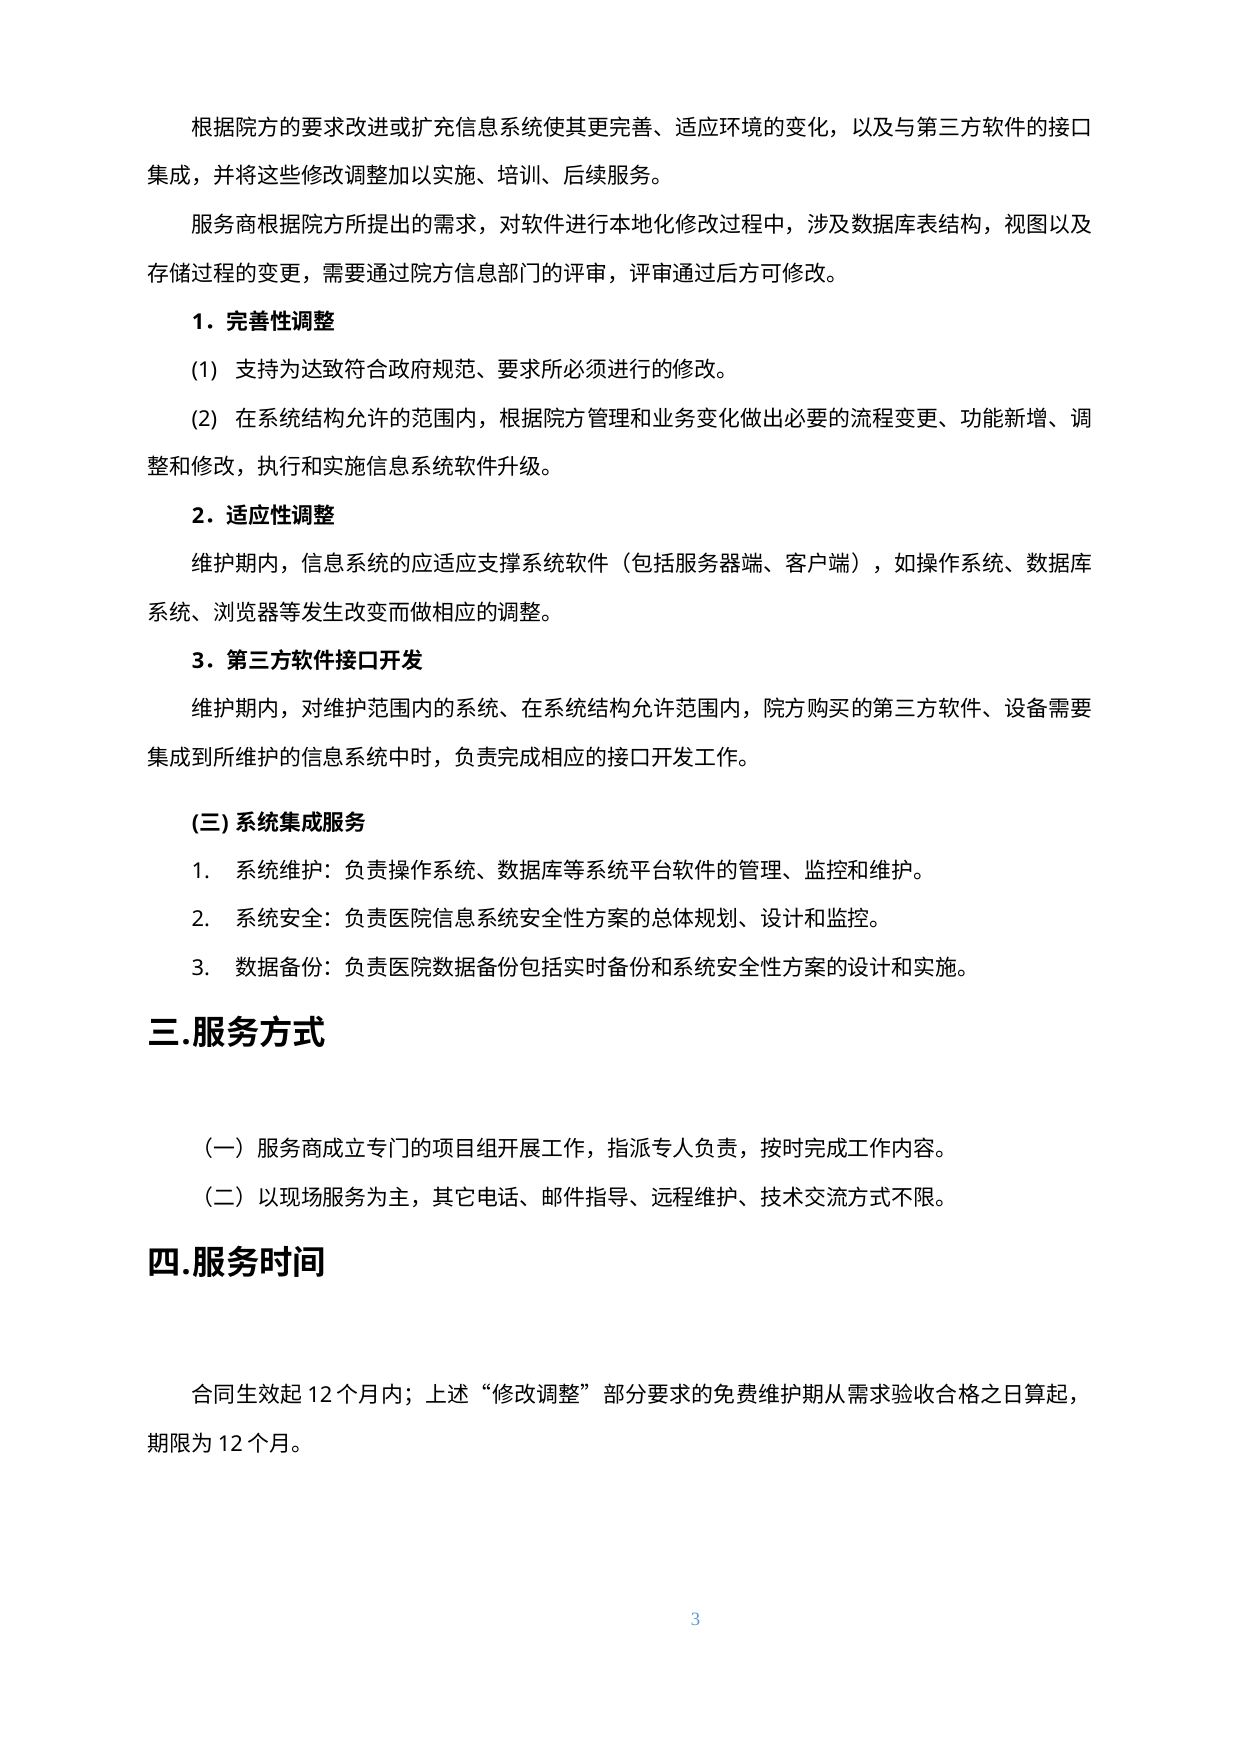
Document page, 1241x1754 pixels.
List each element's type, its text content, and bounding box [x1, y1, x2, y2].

text 服务商根据院方所提出的需求，对软件进行本地化修改过程中，涉及数据库表结构，视图以及存储过程的变更，需要通过院方信息部门的评审，评审通过后方可修改。 [148, 206, 1092, 288]
list 以现场服务为主，其它电话、邮件指导、远程维护、技术交流方式不限。 [148, 1179, 1092, 1212]
list 系统安全：负责医院信息系统安全性方案的总体规划、设计和监控。 [148, 901, 1092, 933]
list 第三方软件接口开发 [148, 643, 1092, 675]
text 根据院方的要求改进或扩充信息系统使其更完善、适应环境的变化，以及与第三方软件的接口集成，并将这些修改调整加以实施、培训、后续服务。 [148, 109, 1092, 191]
list 适应性调整 [148, 497, 1092, 530]
text 合同生效起12个月内；上述“修改调整”部分要求的免费维护期从需求验收合格之日算起，期限为12个月。 [148, 1377, 1092, 1458]
subtitle 服务时间 [148, 1228, 1092, 1293]
list 支持为达致符合政府规范、要求所必须进行的修改。 [148, 352, 1092, 384]
list 系统集成服务 [148, 804, 1092, 837]
list 完善性调整 [148, 303, 1092, 336]
list 系统维护：负责操作系统、数据库等系统平台软件的管理、监控和维护。 [148, 853, 1092, 885]
subtitle 服务方式 [148, 998, 1092, 1063]
list 服务商成立专门的项目组开展工作，指派专人负责，按时完成工作内容。 [148, 1131, 1092, 1163]
list 在系统结构允许的范围内，根据院方管理和业务变化做出必要的流程变更、功能新增、调整和修改，执行和实施信息系统软件升级。 [148, 400, 1092, 481]
text 维护期内，对维护范围内的系统、在系统结构允许范围内，院方购买的第三方软件、设备需要集成到所维护的信息系统中时，负责完成相应的接口开发工作。 [148, 691, 1092, 772]
list 数据备份：负责医院数据备份包括实时备份和系统安全性方案的设计和实施。 [148, 949, 1092, 982]
text 维护期内，信息系统的应适应支撑系统软件（包括服务器端、客户端），如操作系统、数据库系统、浏览器等发生改变而做相应的调整。 [148, 546, 1092, 627]
